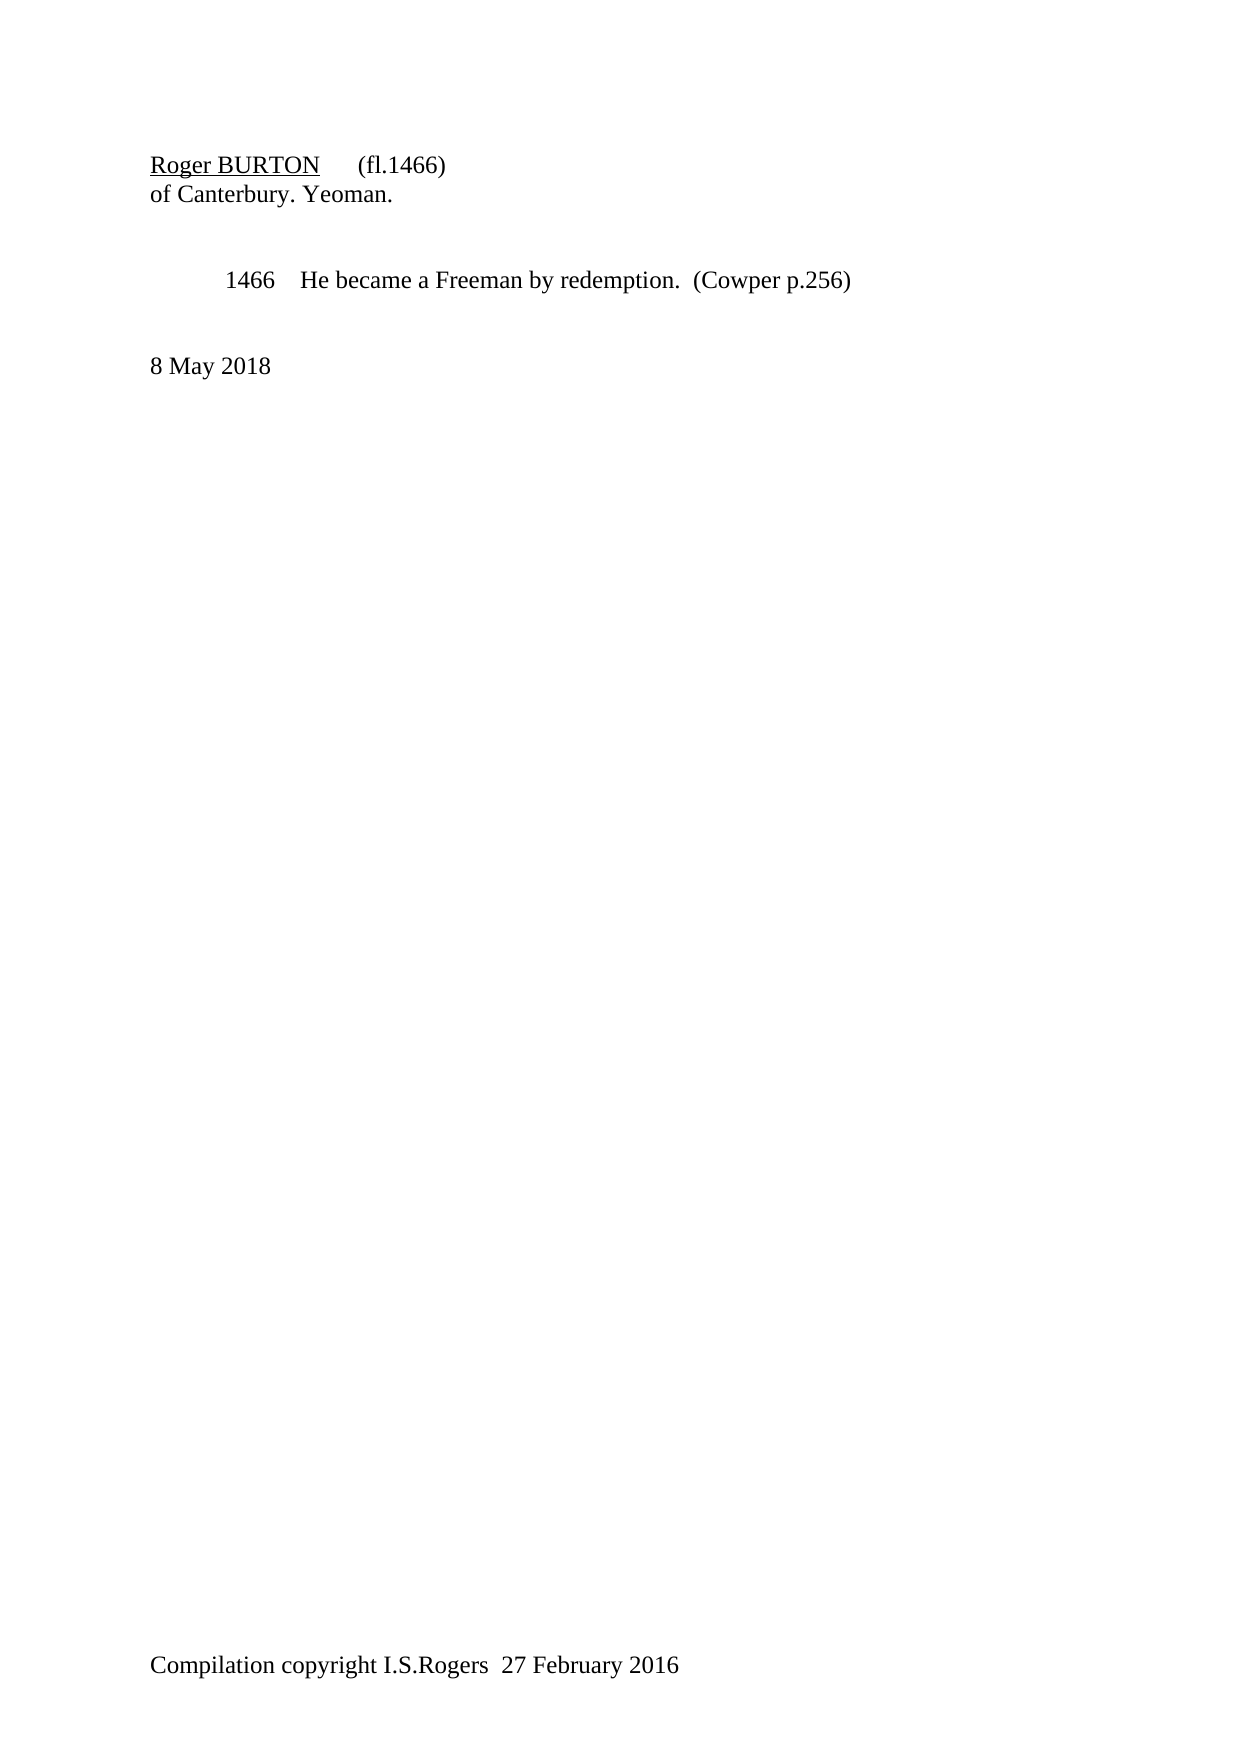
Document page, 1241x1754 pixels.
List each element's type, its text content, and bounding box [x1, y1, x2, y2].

text 8 May 2018 [150, 351, 1090, 380]
text 1466 He became a Freeman by redemption. (Cowper p.256) [150, 265, 1090, 294]
text Roger BURTON (fl.1466) [150, 150, 1090, 179]
text of Canterbury. Yeoman. [150, 179, 1090, 207]
